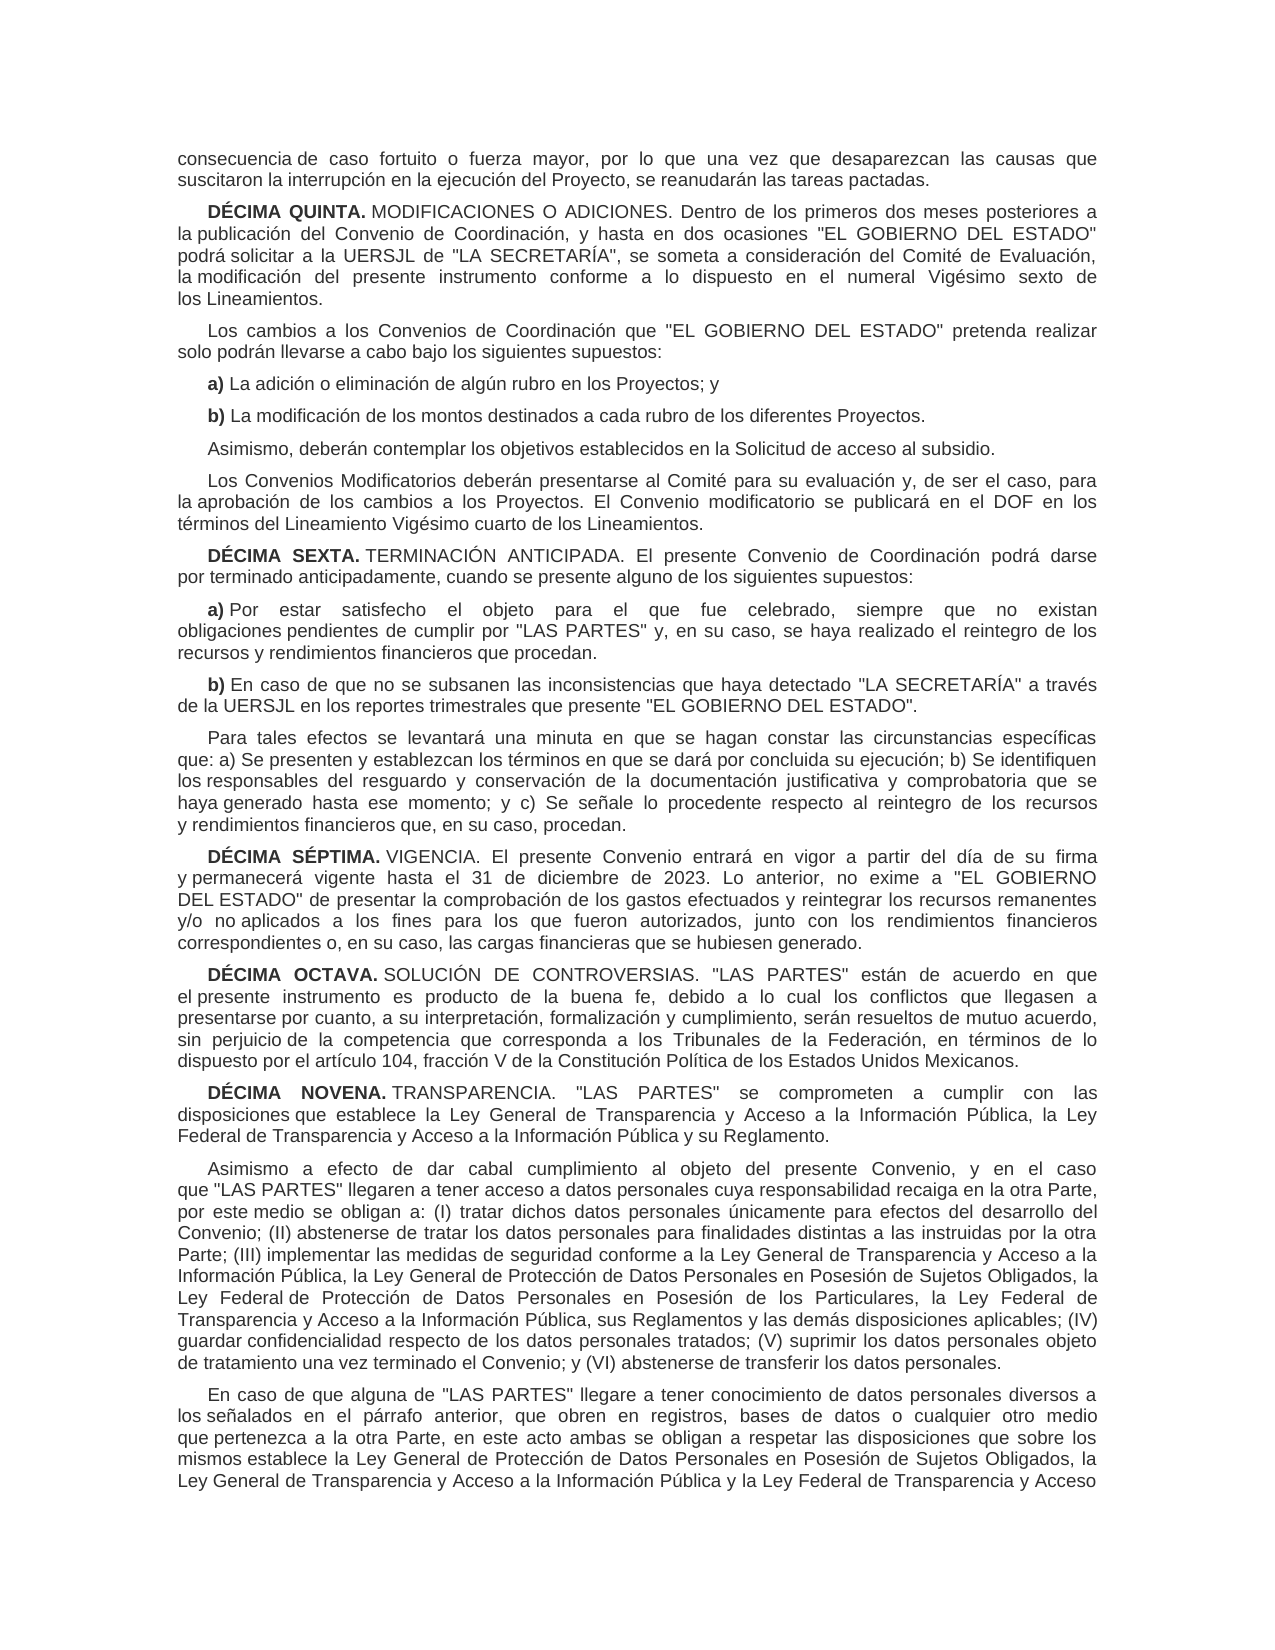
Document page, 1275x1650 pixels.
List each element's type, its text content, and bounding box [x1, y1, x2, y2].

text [177, 1383, 1098, 1491]
text Asimismo, deberán contemplar los objetivos establecidos en la Solicitud de acceso al subsidio. [177, 437, 1098, 459]
text Los Convenios Modificatorios deberán presentarse al Comité para su evaluación y, de ser el caso, para la aprobación de los cambios a los Proyectos. El Convenio modificatorio se publicará en el DOF en los términos del Lineamiento Vigésimo cuarto de los Lineamientos. [177, 469, 1098, 534]
text b) En caso de que no se subsanen las inconsistencias que haya detectado "LA SECRETARÍA" a través de la UERSJL en los reportes trimestrales que presente "EL GOBIERNO DEL ESTADO". [177, 673, 1098, 717]
text b) La modificación de los montos destinados a cada rubro de los diferentes Proyectos. [177, 405, 1098, 427]
text a) La adición o eliminación de algún rubro en los Proyectos; y [177, 373, 1098, 395]
text a) Por estar satisfecho el objeto para el que fue celebrado, siempre que no existan obligaciones pendientes de cumplir por "LAS PARTES" y, en su caso, se haya realizado el reintegro de los recursos y rendimientos financieros que procedan. [177, 598, 1098, 663]
text DÉCIMA NOVENA. TRANSPARENCIA. "LAS PARTES" se comprometen a cumplir con las disposiciones que establece la Ley General de Transparencia y Acceso a la Información Pública, la Ley Federal de Transparencia y Acceso a la Información Pública y su Reglamento. [177, 1082, 1098, 1147]
text Para tales efectos se levantará una minuta en que se hagan constar las circunstancias específicas que: a) Se presenten y establezcan los términos en que se dará por concluida su ejecución; b) Se identifiquen los responsables del resguardo y conservación de la documentación justificativa y comprobatoria que se haya generado hasta ese momento; y c) Se señale lo procedente respecto al reintegro de los recursos y rendimientos financieros que, en su caso, procedan. [177, 727, 1098, 835]
text DÉCIMA SEXTA. TERMINACIÓN ANTICIPADA. El presente Convenio de Coordinación podrá darse por terminado anticipadamente, cuando se presente alguno de los siguientes supuestos: [177, 545, 1098, 588]
text Los cambios a los Convenios de Coordinación que "EL GOBIERNO DEL ESTADO" pretenda realizar solo podrán llevarse a cabo bajo los siguientes supuestos: [177, 319, 1098, 363]
text DÉCIMA SÉPTIMA. VIGENCIA. El presente Convenio entrará en vigor a partir del día de su firma y permanecerá vigente hasta el 31 de diciembre de 2023. Lo anterior, no exime a "EL GOBIERNO DEL ESTADO" de presentar la comprobación de los gastos efectuados y reintegrar los recursos remanentes y/o no aplicados a los fines para los que fueron autorizados, junto con los rendimientos financieros correspondientes o, en su caso, las cargas financieras que se hubiesen generado. [177, 846, 1098, 953]
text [177, 148, 1098, 191]
text Asimismo a efecto de dar cabal cumplimiento al objeto del presente Convenio, y en el caso que "LAS PARTES" llegaren a tener acceso a datos personales cuya responsabilidad recaiga en la otra Parte, por este medio se obligan a: (I) tratar dichos datos personales únicamente para efectos del desarrollo del Convenio; (II) abstenerse de tratar los datos personales para finalidades distintas a las instruidas por la otra Parte; (III) implementar las medidas de seguridad conforme a la Ley General de Transparencia y Acceso a la Información Pública, la Ley General de Protección de Datos Personales en Posesión de Sujetos Obligados, la Ley Federal de Protección de Datos Personales en Posesión de los Particulares, la Ley Federal de Transparencia y Acceso a la Información Pública, sus Reglamentos y las demás disposiciones aplicables; (IV) guardar confidencialidad respecto de los datos personales tratados; (V) suprimir los datos personales objeto de tratamiento una vez terminado el Convenio; y (VI) abstenerse de transferir los datos personales. [177, 1157, 1098, 1373]
text DÉCIMA QUINTA. MODIFICACIONES O ADICIONES. Dentro de los primeros dos meses posteriores a la publicación del Convenio de Coordinación, y hasta en dos ocasiones "EL GOBIERNO DEL ESTADO" podrá solicitar a la UERSJL de "LA SECRETARÍA", se someta a consideración del Comité de Evaluación, la modificación del presente instrumento conforme a lo dispuesto en el numeral Vigésimo sexto de los Lineamientos. [177, 201, 1098, 309]
text DÉCIMA OCTAVA. SOLUCIÓN DE CONTROVERSIAS. "LAS PARTES" están de acuerdo en que el presente instrumento es producto de la buena fe, debido a lo cual los conflictos que llegasen a presentarse por cuanto, a su interpretación, formalización y cumplimiento, serán resueltos de mutuo acuerdo, sin perjuicio de la competencia que corresponda a los Tribunales de la Federación, en términos de lo dispuesto por el artículo 104, fracción V de la Constitución Política de los Estados Unidos Mexicanos. [177, 964, 1098, 1072]
